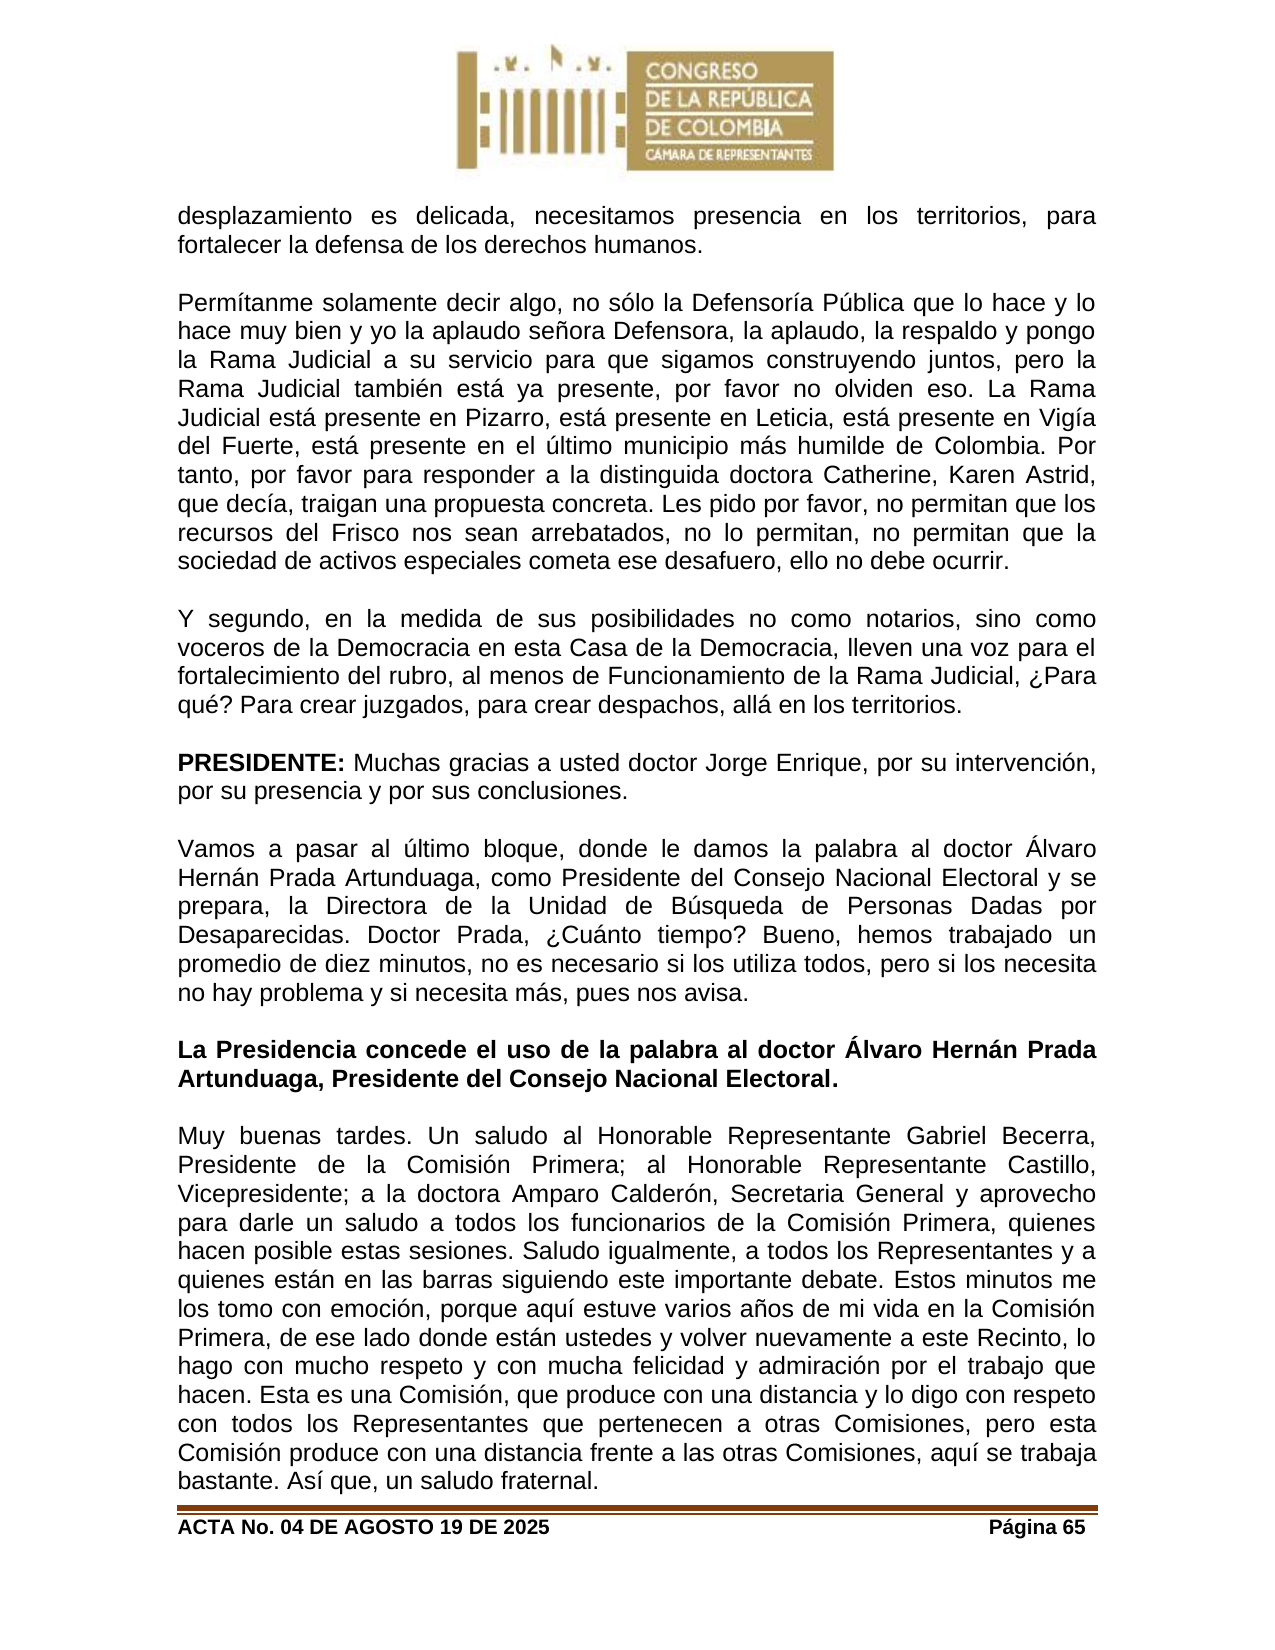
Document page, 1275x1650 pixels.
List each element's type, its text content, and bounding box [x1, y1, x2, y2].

text Vamos a pasar al último bloque, donde le damos la palabra al doctor Álvaro Hernán Prada Artunduaga, como Presidente del Consejo Nacional Electoral y se prepara, la Directora de la Unidad de Búsqueda de Personas Dadas por Desaparecidas. Doctor Prada, ¿Cuánto tiempo? Bueno, hemos trabajado un promedio de diez minutos, no es necesario si los utiliza todos, pero si los necesita no hay problema y si necesita más, pues nos avisa. [177, 834, 1098, 1006]
text Muy buenas tardes. Un saludo al Honorable Representante Gabriel Becerra, Presidente de la Comisión Primera; al Honorable Representante Castillo, Vicepresidente; a la doctora Amparo Calderón, Secretaria General y aprovecho para darle un saludo a todos los funcionarios de la Comisión Primera, quienes hacen posible estas sesiones. Saludo igualmente, a todos los Representantes y a quienes están en las barras siguiendo este importante debate. Estos minutos me los tomo con emoción, porque aquí estuve varios años de mi vida en la Comisión Primera, de ese lado donde están ustedes y volver nuevamente a este Recinto, lo hago con mucho respeto y con mucha felicidad y admiración por el trabajo que hacen. Esta es una Comisión, que produce con una distancia y lo digo con respeto con todos los Representantes que pertenecen a otras Comisiones, pero esta Comisión produce con una distancia frente a las otras Comisiones, aquí se trabaja bastante. Así que, un saludo fraternal. [177, 1121, 1098, 1495]
text Y segundo, en la medida de sus posibilidades no como notarios, sino como voceros de la Democracia en esta Casa de la Democracia, lleven una voz para el fortalecimiento del rubro, al menos de Funcionamiento de la Rama Judicial, ¿Para qué? Para crear juzgados, para crear despachos, allá en los territorios. [177, 604, 1098, 719]
picture [430, 44, 845, 183]
text Permítanme solamente decir algo, no sólo la Defensoría Pública que lo hace y lo hace muy bien y yo la aplaudo señora Defensora, la aplaudo, la respaldo y pongo la Rama Judicial a su servicio para que sigamos construyendo juntos, pero la Rama Judicial también está ya presente, por favor no olviden eso. La Rama Judicial está presente en Pizarro, está presente en Leticia, está presente en Vigía del Fuerte, está presente en el último municipio más humilde de Colombia. Por tanto, por favor para responder a la distinguida doctora Catherine, Karen Astrid, que decía, traigan una propuesta concreta. Les pido por favor, no permitan que los recursos del Frisco nos sean arrebatados, no lo permitan, no permitan que la sociedad de activos especiales cometa ese desafuero, ello no debe ocurrir. [177, 288, 1098, 575]
text La Presidencia concede el uso de la palabra al doctor Álvaro Hernán Prada Artunduaga, Presidente del Consejo Nacional Electoral. [177, 1035, 1098, 1093]
text PRESIDENTE: Muchas gracias a usted doctor Jorge Enrique, por su intervención, por su presencia y por sus conclusiones. [177, 748, 1098, 805]
